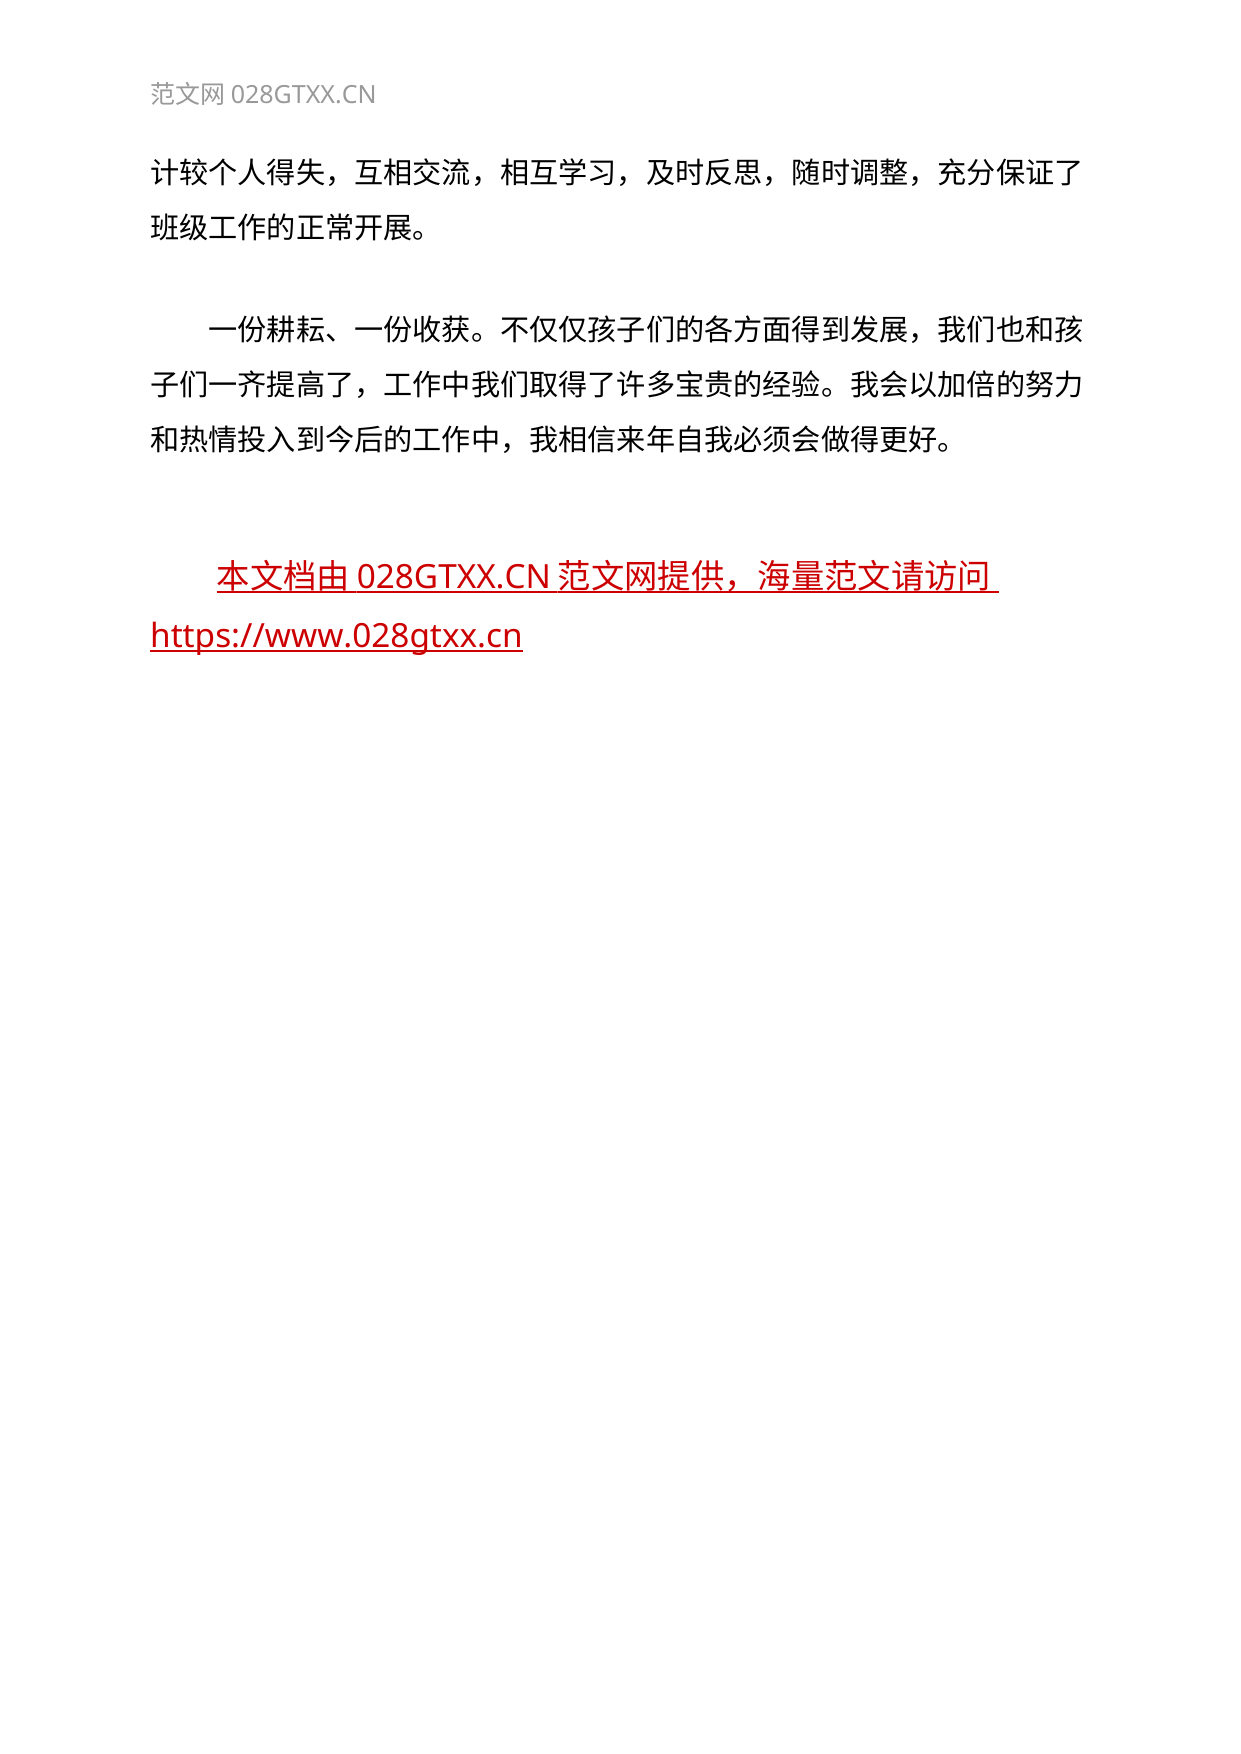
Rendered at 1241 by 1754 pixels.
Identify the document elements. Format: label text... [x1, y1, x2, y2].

text 本文档由028GTXX.CN范文网提供，海量范文请访问 https://www.028gtxx.cn [150, 549, 1090, 657]
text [150, 150, 1090, 247]
text 一份耕耘、一份收获。不仅仅孩子们的各方面得到发展，我们也和孩子们一齐提高了，工作中我们取得了许多宝贵的经验。我会以加倍的努力和热情投入到今后的工作中，我相信来年自我必须会做得更好。 [150, 307, 1090, 459]
